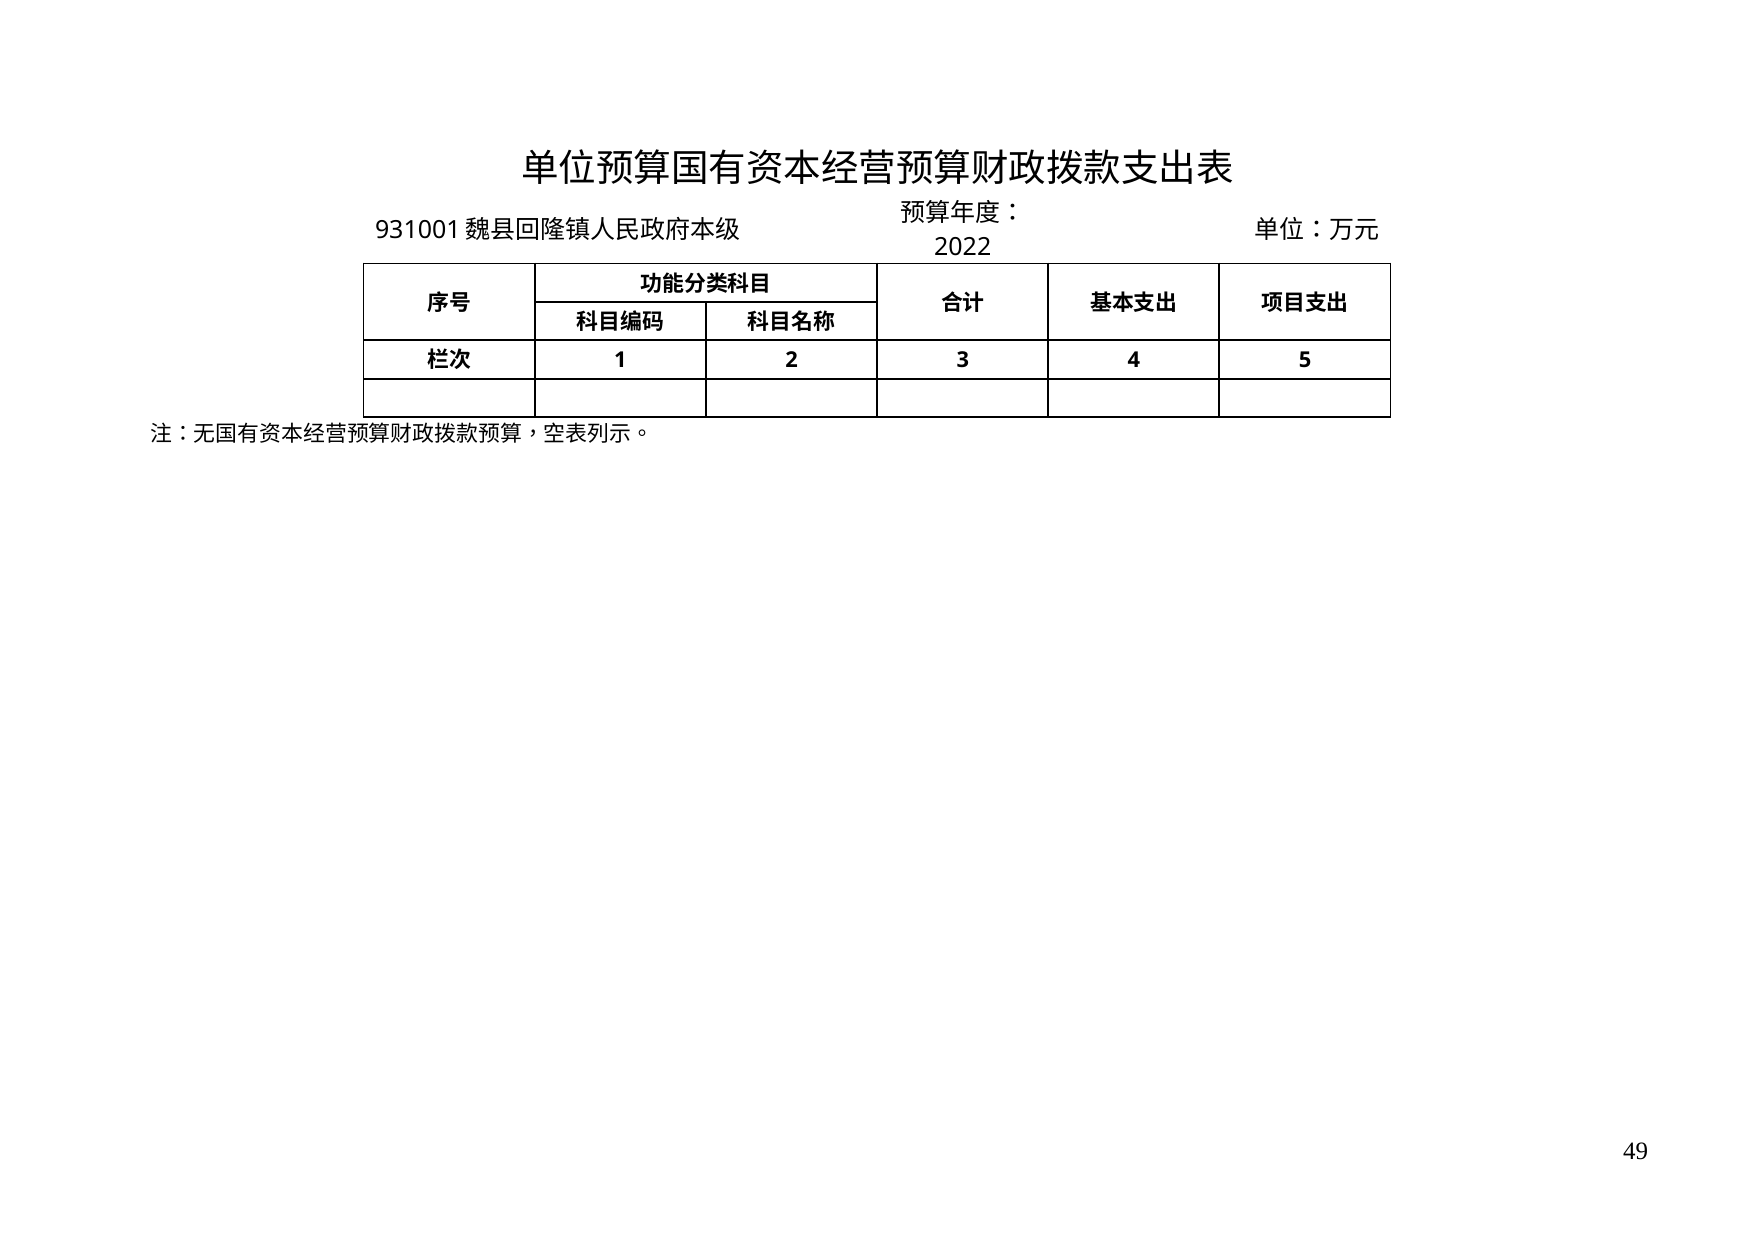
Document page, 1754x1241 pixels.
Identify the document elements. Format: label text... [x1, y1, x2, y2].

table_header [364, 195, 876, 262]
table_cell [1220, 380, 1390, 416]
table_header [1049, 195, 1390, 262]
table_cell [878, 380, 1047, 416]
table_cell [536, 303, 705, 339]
text 单位预算国有资本经营预算财政拨款支出表 [106, 142, 1648, 193]
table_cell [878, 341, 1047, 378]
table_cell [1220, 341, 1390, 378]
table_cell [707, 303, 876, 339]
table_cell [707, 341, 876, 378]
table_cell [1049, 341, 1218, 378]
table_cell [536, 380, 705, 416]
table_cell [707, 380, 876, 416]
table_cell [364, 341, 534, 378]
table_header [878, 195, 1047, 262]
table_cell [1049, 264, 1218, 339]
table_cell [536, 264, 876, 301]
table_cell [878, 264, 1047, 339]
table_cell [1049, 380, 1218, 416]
text 注：无国有资本经营预算财政拨款预算，空表列示。 [106, 418, 1648, 448]
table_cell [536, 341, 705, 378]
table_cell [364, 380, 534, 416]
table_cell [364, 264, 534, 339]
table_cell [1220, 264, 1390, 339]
